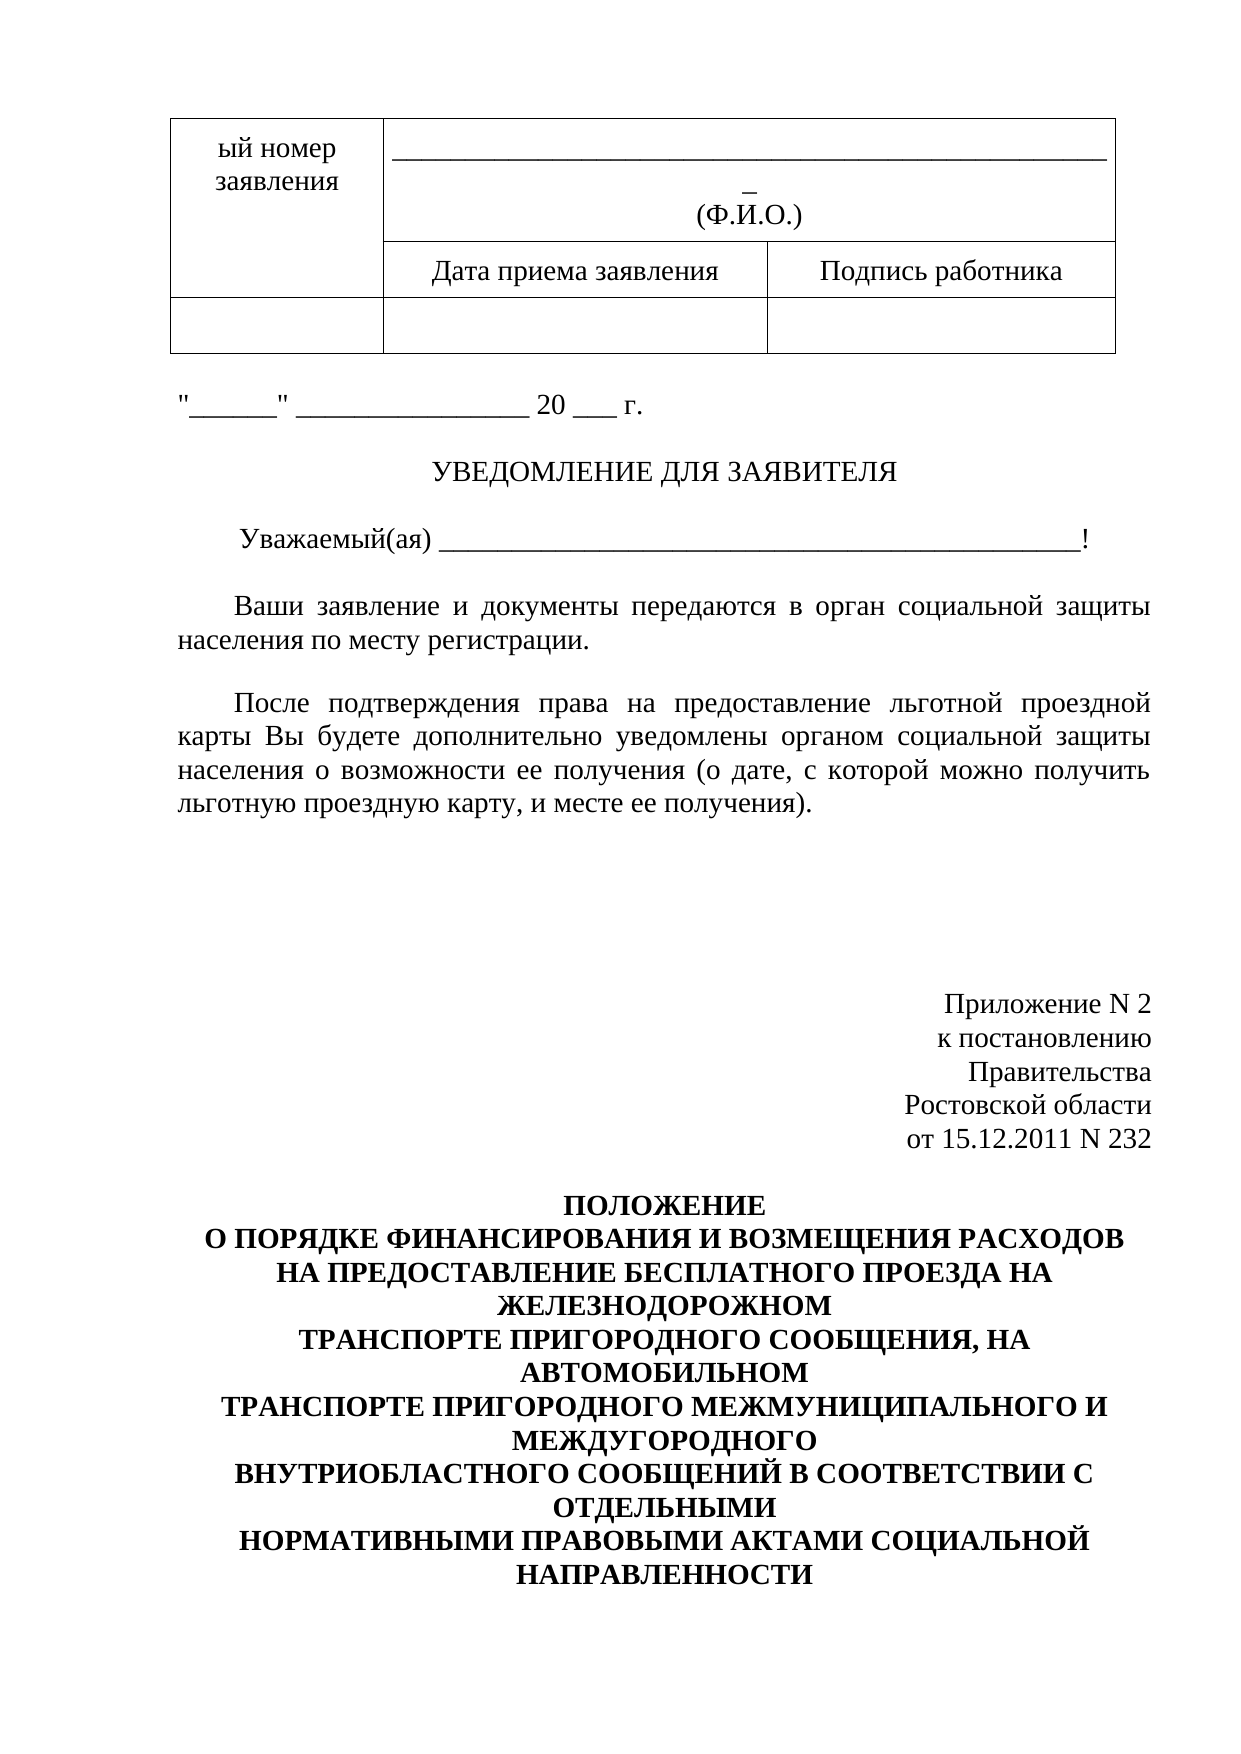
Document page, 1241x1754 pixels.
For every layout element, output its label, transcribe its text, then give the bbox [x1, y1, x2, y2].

text Приложение N 2 [177, 987, 1152, 1020]
text Ваши заявление и документы передаются в орган социальной защиты населения по месту регистрации. [177, 588, 1152, 656]
text О ПОРЯДКЕ ФИНАНСИРОВАНИЯ И ВОЗМЕЩЕНИЯ РАСХОДОВ [177, 1221, 1152, 1255]
text к постановлению [177, 1020, 1152, 1054]
text ТРАНСПОРТЕ ПРИГОРОДНОГО МЕЖМУНИЦИПАЛЬНОГО И МЕЖДУГОРОДНОГО [177, 1389, 1152, 1456]
table_cell [768, 298, 1115, 353]
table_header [384, 119, 1115, 241]
text НОРМАТИВНЫМИ ПРАВОВЫМИ АКТАМИ СОЦИАЛЬНОЙ НАПРАВЛЕННОСТИ [177, 1523, 1152, 1590]
table_cell Дата приема заявления [384, 242, 767, 297]
table_cell [171, 298, 383, 353]
text Ростовской области [177, 1087, 1152, 1121]
table_cell [384, 298, 767, 353]
text от 15.12.2011 N 232 [177, 1121, 1152, 1154]
text "______" ________________ 20 ___ г. [177, 387, 1152, 421]
text ТРАНСПОРТЕ ПРИГОРОДНОГО СООБЩЕНИЯ, НА АВТОМОБИЛЬНОМ [177, 1322, 1152, 1389]
text После подтверждения права на предоставление льготной проездной карты Вы будете дополнительно уведомлены органом социальной защиты населения о возможности ее получения (о дате, с которой можно получить льготную проездную карту, и месте ее получения). [177, 685, 1152, 819]
text Уважаемый(ая) ____________________________________________! [177, 521, 1152, 555]
text УВЕДОМЛЕНИЕ ДЛЯ ЗАЯВИТЕЛЯ [177, 454, 1152, 488]
table_cell Подпись работника [768, 242, 1115, 297]
text ВНУТРИОБЛАСТНОГО СООБЩЕНИЙ В СООТВЕТСТВИИ С ОТДЕЛЬНЫМИ [177, 1456, 1152, 1523]
text НА ПРЕДОСТАВЛЕНИЕ БЕСПЛАТНОГО ПРОЕЗДА НА ЖЕЛЕЗНОДОРОЖНОМ [177, 1255, 1152, 1322]
text Правительства [177, 1054, 1152, 1087]
text ПОЛОЖЕНИЕ [177, 1188, 1152, 1221]
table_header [171, 119, 383, 297]
